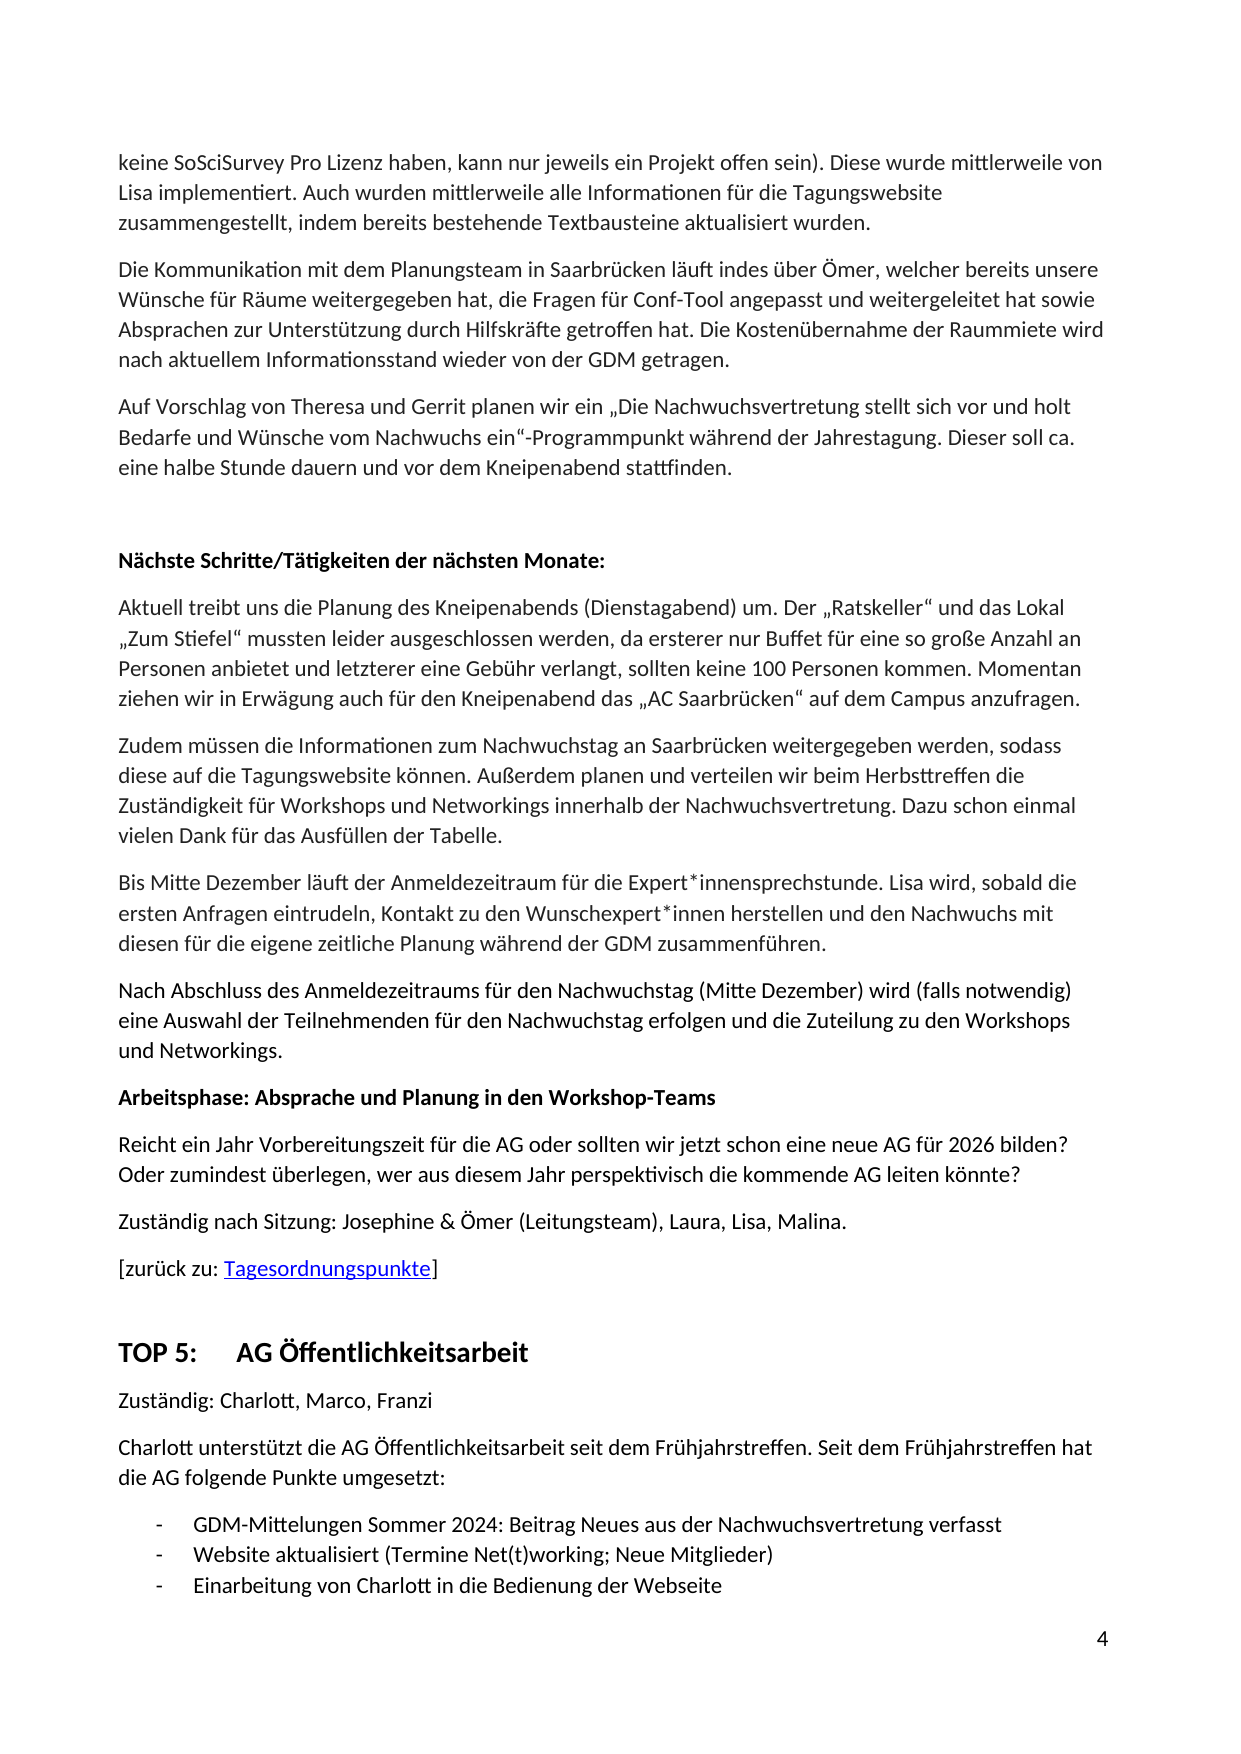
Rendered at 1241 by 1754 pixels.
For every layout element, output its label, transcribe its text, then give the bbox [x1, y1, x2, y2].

list Einarbeitung von Charlott in die Bedienung der Webseite [156, 1571, 1108, 1599]
text Aktuell treibt uns die Planung des Kneipenabends (Dienstagabend) um. Der „Ratskeller“ und das Lokal „Zum Stiefel“ mussten leider ausgeschlossen werden, da ersterer nur Buffet für eine so große Anzahl an Personen anbietet und letzterer eine Gebühr verlangt, sollten keine 100 Personen kommen. Momentan ziehen wir in Erwägung auch für den Kneipenabend das „AC Saarbrücken“ auf dem Campus anzufragen. [118, 593, 1108, 712]
text Nächste Schritte/Tätigkeiten der nächsten Monate: [118, 547, 1108, 574]
text Auf Vorschlag von Theresa und Gerrit planen wir ein „Die Nachwuchsvertretung stellt sich vor und holt Bedarfe und Wünsche vom Nachwuchs ein“-Programmpunkt während der Jahrestagung. Dieser soll ca. eine halbe Stunde dauern und vor dem Kneipenabend stattfinden. [118, 392, 1108, 481]
text Nach Abschluss des Anmeldezeitraums für den Nachwuchstag (Mitte Dezember) wird (falls notwendig) eine Auswahl der Teilnehmenden für den Nachwuchstag erfolgen und die Zuteilung zu den Workshops und Networkings. [118, 976, 1108, 1064]
text Bis Mitte Dezember läuft der Anmeldezeitraum für die Expert*innensprechstunde. Lisa wird, sobald die ersten Anfragen eintrudeln, Kontakt zu den Wunschexpert*innen herstellen und den Nachwuchs mit diesen für die eigene zeitliche Planung während der GDM zusammenführen. [118, 868, 1108, 957]
text Zuständig: Charlott, Marco, Franzi [118, 1386, 1108, 1414]
text Zudem müssen die Informationen zum Nachwuchstag an Saarbrücken weitergegeben werden, sodass diese auf die Tagungswebsite können. Außerdem planen und verteilen wir beim Herbsttreffen die Zuständigkeit für Workshops und Networkings innerhalb der Nachwuchsvertretung. Dazu schon einmal vielen Dank für das Ausfüllen der Tabelle. [118, 731, 1108, 849]
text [118, 148, 1108, 236]
text [zurück zu: Tagesordnungspunkte] [118, 1254, 1108, 1282]
text Die Kommunikation mit dem Planungsteam in Saarbrücken läuft indes über Ömer, welcher bereits unsere Wünsche für Räume weitergegeben hat, die Fragen für Conf-Tool angepasst und weitergeleitet hat sowie Absprachen zur Unterstützung durch Hilfskräfte getroffen hat. Die Kostenübernahme der Raummiete wird nach aktuellem Informationsstand wieder von der GDM getragen. [118, 255, 1108, 373]
list Website aktualisiert (Termine Net(t)working; Neue Mitglieder) [156, 1541, 1108, 1568]
text Arbeitsphase: Absprache und Planung in den Workshop-Teams [118, 1083, 1108, 1111]
text Reicht ein Jahr Vorbereitungszeit für die AG oder sollten wir jetzt schon eine neue AG für 2026 bilden? Oder zumindest überlegen, wer aus diesem Jahr perspektivisch die kommende AG leiten könnte? [118, 1130, 1108, 1188]
text Charlott unterstützt die AG Öffentlichkeitsarbeit seit dem Frühjahrstreffen. Seit dem Frühjahrstreffen hat die AG folgende Punkte umgesetzt: [118, 1433, 1108, 1491]
text Zuständig nach Sitzung: Josephine & Ömer (Leitungsteam), Laura, Lisa, Malina. [118, 1207, 1108, 1235]
subtitle AG Öffentlichkeitsarbeit [118, 1334, 1108, 1370]
list GDM-Mittelungen Sommer 2024: Beitrag Neues aus der Nachwuchsvertretung verfasst [156, 1510, 1108, 1538]
